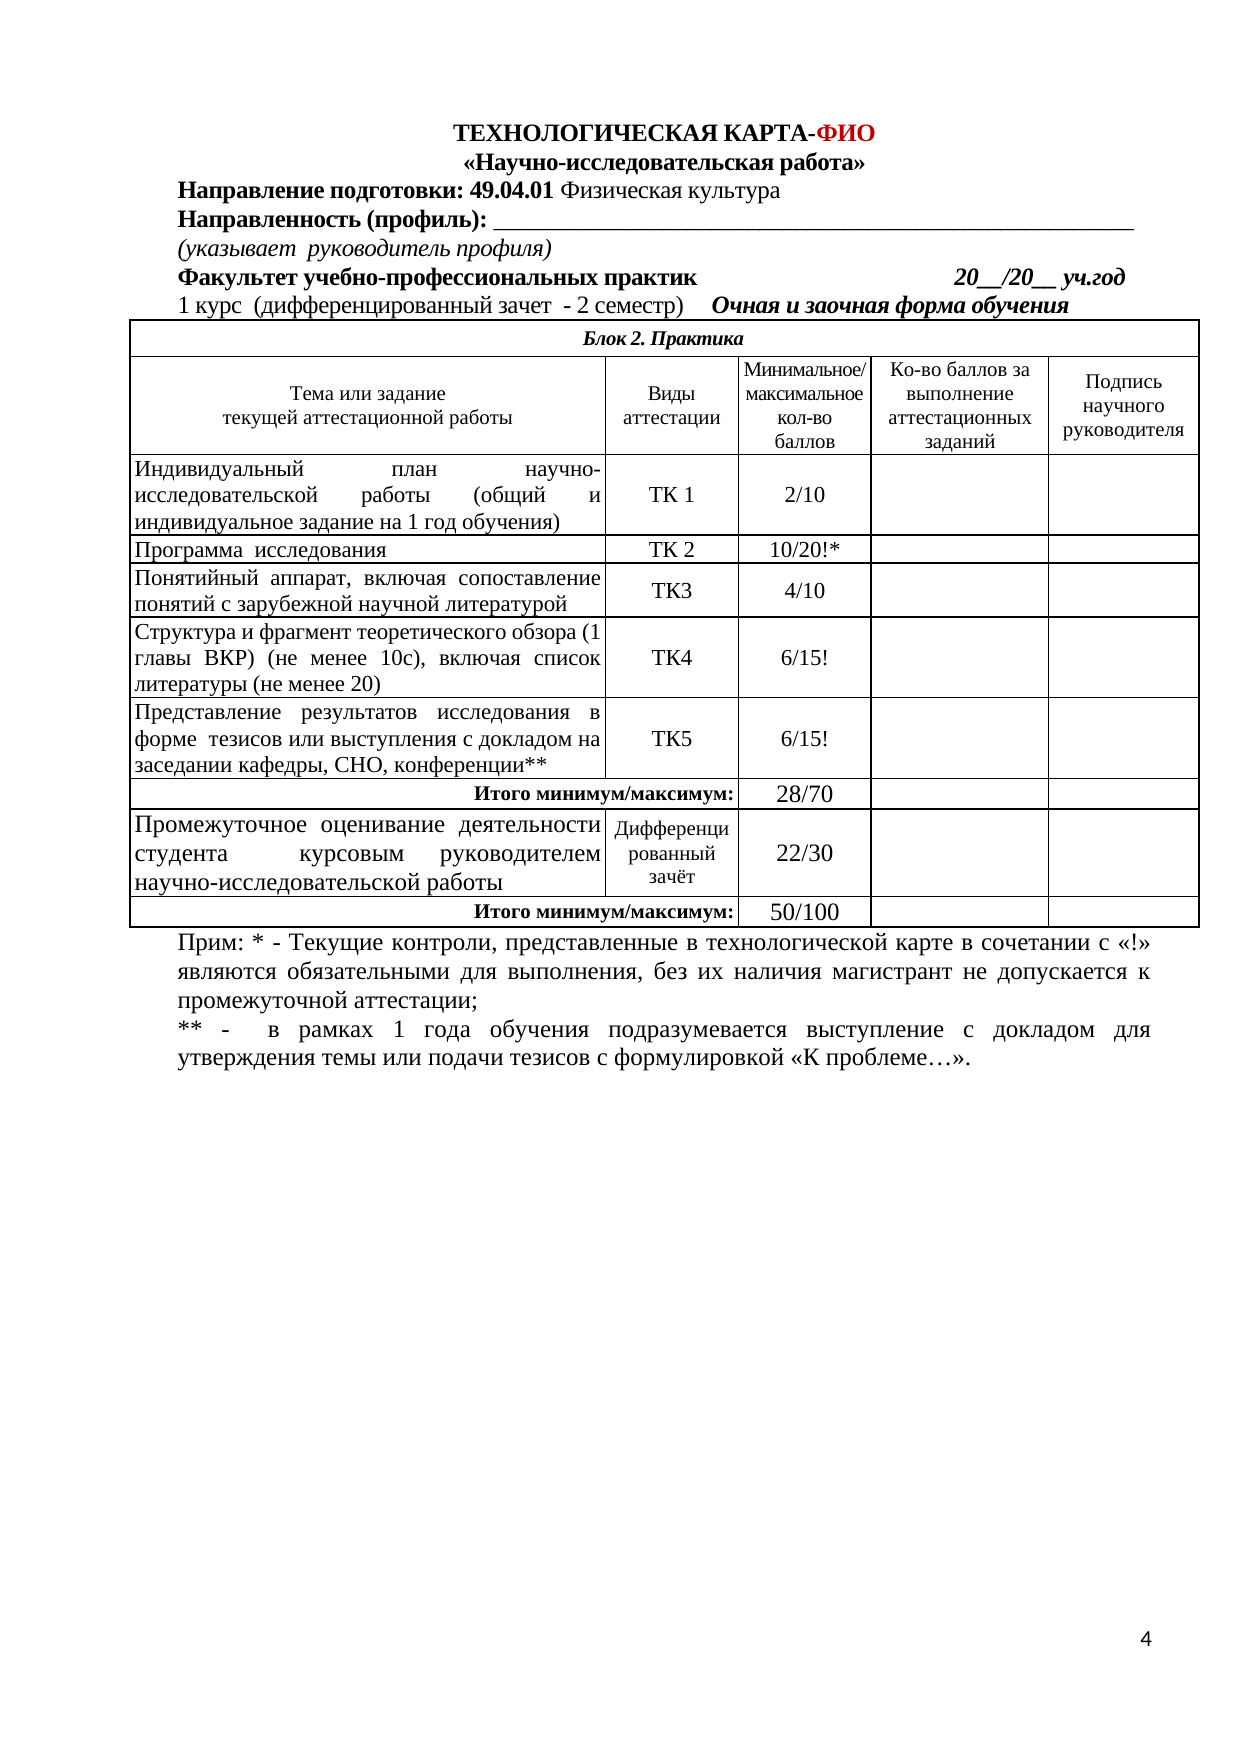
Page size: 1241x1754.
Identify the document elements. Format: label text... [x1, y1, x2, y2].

table_cell [1194, 536, 1198, 562]
text Прим: * - Текущие контроли, представленные в технологической карте в сочетании с «!» являются обязательными для выполнения, без их наличия магистрант не допускается к промежуточной аттестации; [177, 928, 1152, 1014]
text ТЕХНОЛОГИЧЕСКАЯ КАРТА-ФИО [177, 118, 1152, 147]
table_cell Структура и фрагмент теоретического обзора (1 главы ВКР) (не менее 10с), включая список литературы (не менее 20) [131, 618, 605, 697]
table_cell Подпись научного руководителя [1049, 357, 1198, 453]
table_cell [872, 698, 1048, 777]
table_cell [872, 897, 1048, 926]
table_cell Итого минимум/максимум: [131, 779, 738, 808]
table_cell [1049, 698, 1198, 777]
table_cell [872, 618, 1048, 697]
table_cell [1049, 897, 1198, 926]
table_header Блок 2. Практика [131, 321, 1198, 356]
text (указывает руководитель профиля) [177, 233, 1152, 262]
text Факультет учебно-профессиональных практик 20__/20__ уч.год [177, 262, 1152, 291]
table_cell 6/15! [739, 618, 870, 697]
table_cell Представление результатов исследования в форме тезисов или выступления с докладом на заседании кафедры, СНО, конференции** [131, 698, 605, 777]
text ** - в рамках 1 года обучения подразумевается выступление с докладом для утверждения темы или подачи тезисов с формулировкой «К проблеме…». [177, 1014, 1152, 1071]
text «Научно-исследовательская работа» [177, 147, 1152, 176]
table_cell 22/30 [739, 810, 870, 896]
table_cell ТК4 [606, 618, 738, 697]
table_cell Программа исследования [131, 536, 605, 562]
table_cell [872, 810, 1048, 896]
text Направленность (профиль): _____________________________________________________ [177, 204, 1152, 233]
table_cell [1049, 779, 1198, 808]
table_cell Дифференцированный зачёт [606, 810, 738, 896]
table_cell [1049, 564, 1198, 616]
table_cell 6/15! [739, 698, 870, 777]
table_cell ТК 1 [606, 455, 738, 534]
table_cell [872, 779, 1048, 808]
table_cell [1044, 536, 1048, 562]
table_cell 4/10 [739, 564, 870, 616]
table_cell Тема или задание текущей аттестационной работы [131, 357, 605, 453]
table_cell [1049, 618, 1198, 697]
table_cell ТК5 [606, 698, 738, 777]
table_cell Виды аттестации [606, 357, 738, 453]
table_cell Индивидуальный план научно-исследовательской работы (общий и индивидуальное задание на 1 год обучения) [131, 455, 605, 534]
table_cell [1049, 810, 1198, 896]
table_cell 2/10 [739, 455, 870, 534]
table_cell [1049, 455, 1198, 534]
table_cell [1049, 536, 1053, 562]
table_cell ТК3 [606, 564, 738, 616]
table_cell Итого минимум/максимум: [131, 897, 738, 926]
table_cell [872, 455, 1048, 534]
text 1 курс (дифференцированный зачет - 2 семестр) Очная и заочная форма обучения [177, 291, 1152, 319]
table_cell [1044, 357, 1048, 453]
table_cell Понятийный аппарат, включая сопоставление понятий с зарубежной научной литературой [131, 564, 605, 616]
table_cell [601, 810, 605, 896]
text Направление подготовки: 49.04.01 Физическая культура [177, 176, 1152, 204]
table_cell [872, 564, 1048, 616]
